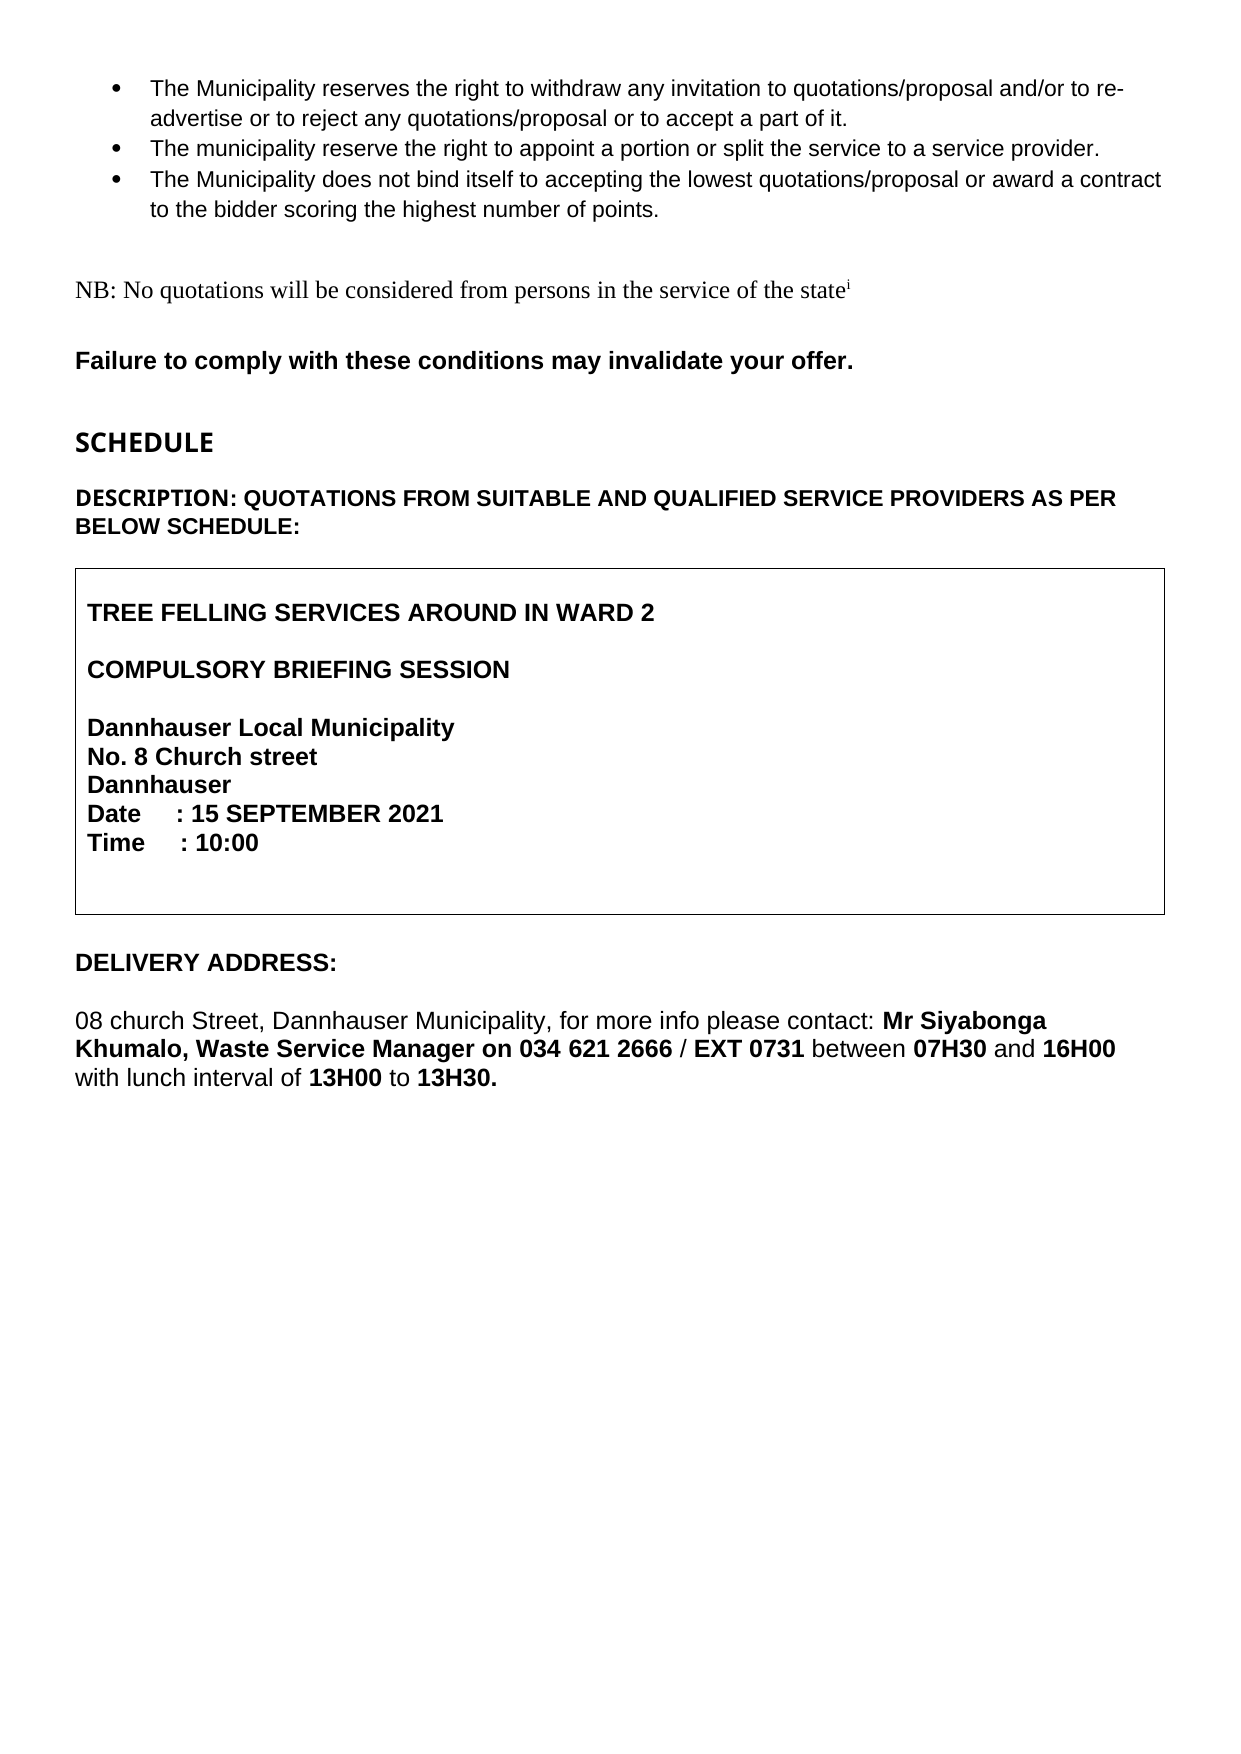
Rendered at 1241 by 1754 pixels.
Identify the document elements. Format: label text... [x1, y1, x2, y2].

text NB: No quotations will be considered from persons in the service of the state [75, 276, 1165, 304]
list The Municipality does not bind itself to accepting the lowest quotations/proposal or award a contract to the bidder scoring the highest number of points. [112, 166, 1165, 222]
table_header TREE FELLING SERVICES AROUND IN WARD 2 COMPULSORY BRIEFING SESSION Dannhauser Local Municipality No. 8 Church street Dannhauser Date : 15 SEPTEMBER 2021 Time : 10:00 [76, 569, 1164, 914]
text Failure to comply with these conditions may invalidate your offer. [75, 346, 1165, 374]
list The Municipality reserves the right to withdraw any invitation to quotations/proposal and/or to re-advertise or to reject any quotations/proposal or to accept a part of it. [112, 75, 1165, 132]
text DELIVERY ADDRESS: [75, 948, 1165, 977]
text 08 church Street, Dannhauser Municipality, for more info please contact: Mr Siyabonga Khumalo, Waste Service Manager on 034 621 2666 / EXT 0731 between 07H30 and 16H00 with lunch interval of 13H00 to 13H30. [75, 1006, 1165, 1092]
subtitle SCHEDULE [75, 424, 1165, 461]
subtitle DESCRIPTION: QUOTATIONS FROM SUITABLE AND QUALIFIED SERVICE PROVIDERS AS PER BELOW SCHEDULE: [75, 482, 1165, 539]
list The municipality reserve the right to appoint a portion or split the service to a service provider. [112, 135, 1165, 162]
